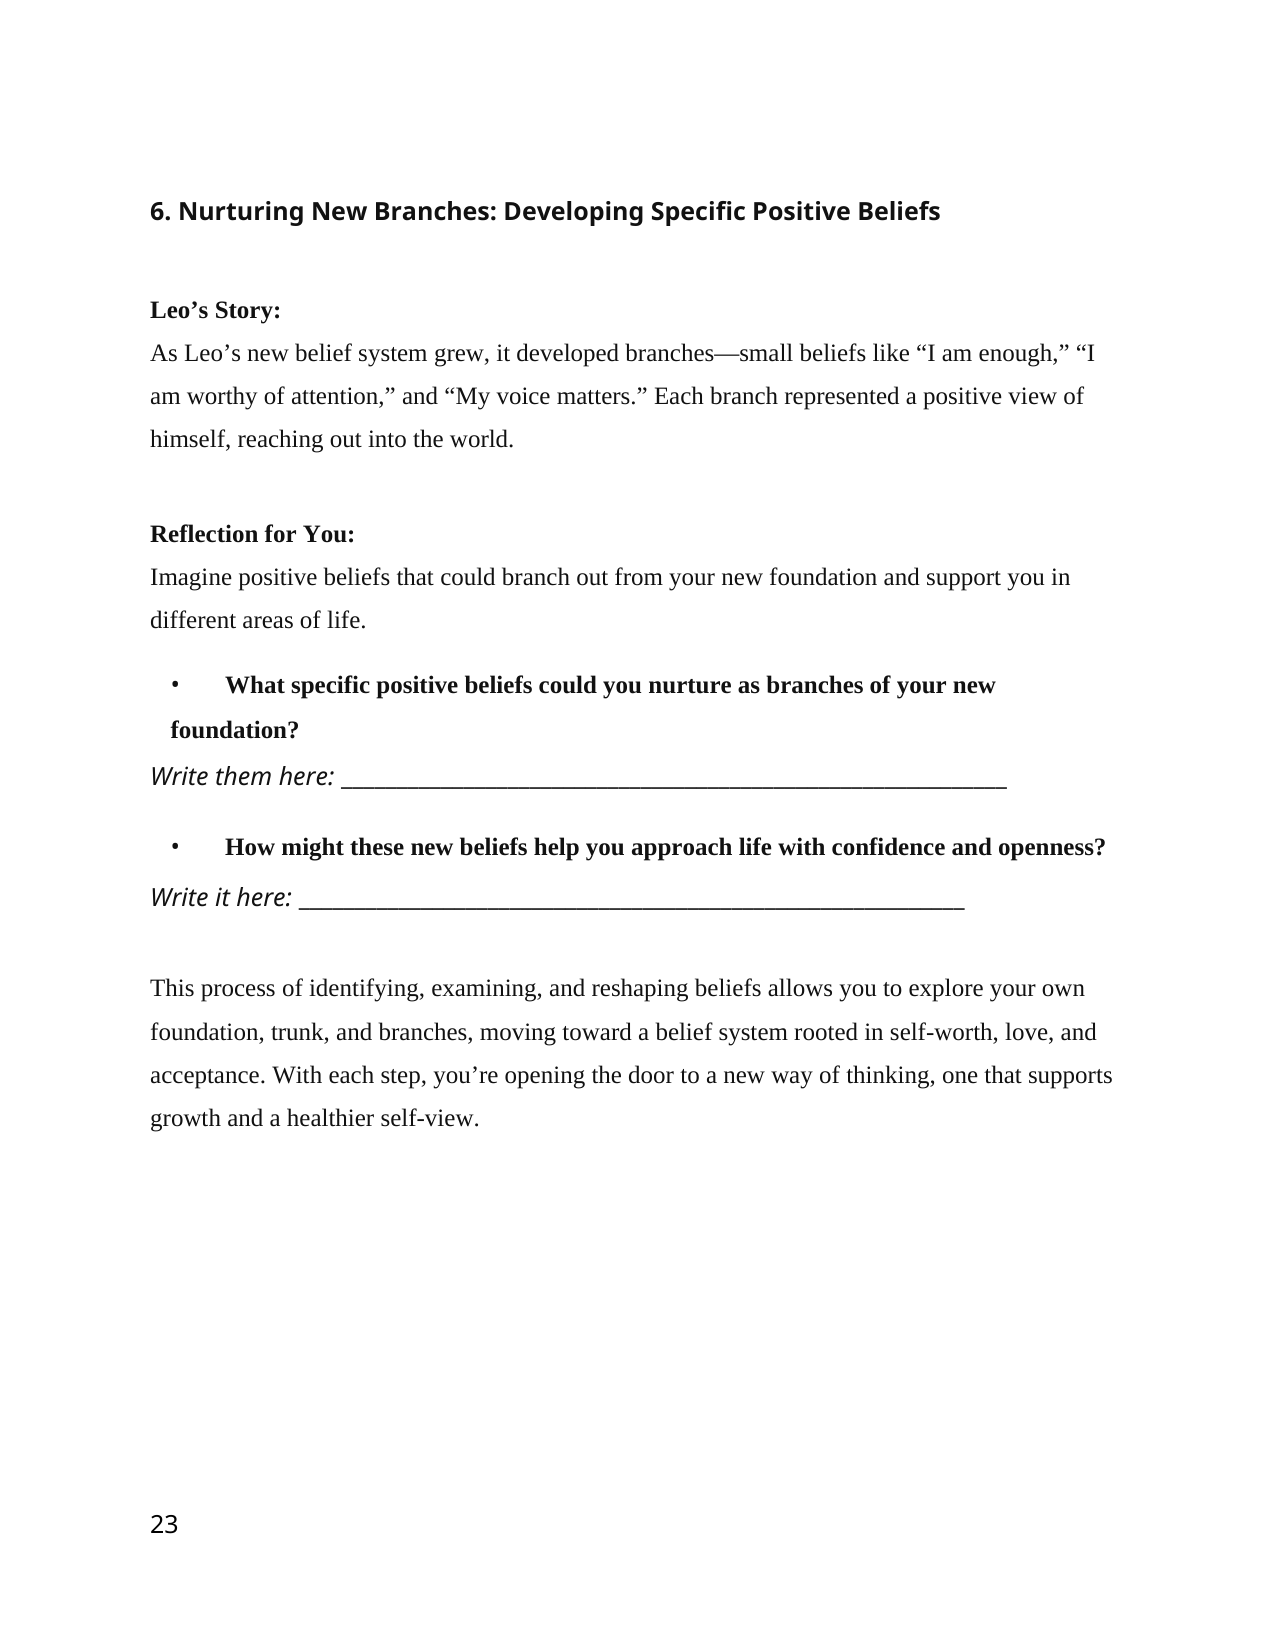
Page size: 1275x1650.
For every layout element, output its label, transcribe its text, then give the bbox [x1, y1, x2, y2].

text This process of identifying, examining, and reshaping beliefs allows you to explore your own foundation, trunk, and branches, moving toward a belief system rooted in self-worth, love, and acceptance. With each step, you’re opening the door to a new way of thinking, one that supports growth and a healthier self-view. [150, 973, 1125, 1132]
text 6. Nurturing New Branches: Developing Specific Positive Beliefs [150, 193, 1125, 227]
text • What specific positive beliefs could you nurture as branches of your new foundation? [150, 667, 1125, 744]
text Imagine positive beliefs that could branch out from your new foundation and support you in different areas of life. [150, 562, 1125, 634]
text Write them here: ____________________________________________________________ [150, 758, 1125, 792]
text • How might these new beliefs help you approach life with confidence and openness? [150, 828, 1125, 862]
text Write it here: ____________________________________________________________ [150, 879, 1125, 913]
text Reflection for You: [150, 519, 1125, 547]
text As Leo’s new belief system grew, it developed branches—small beliefs like “I am enough,” “I am worthy of attention,” and “My voice matters.” Each branch represented a positive view of himself, reaching out into the world. [150, 338, 1125, 453]
text Leo’s Story: [150, 295, 1125, 324]
